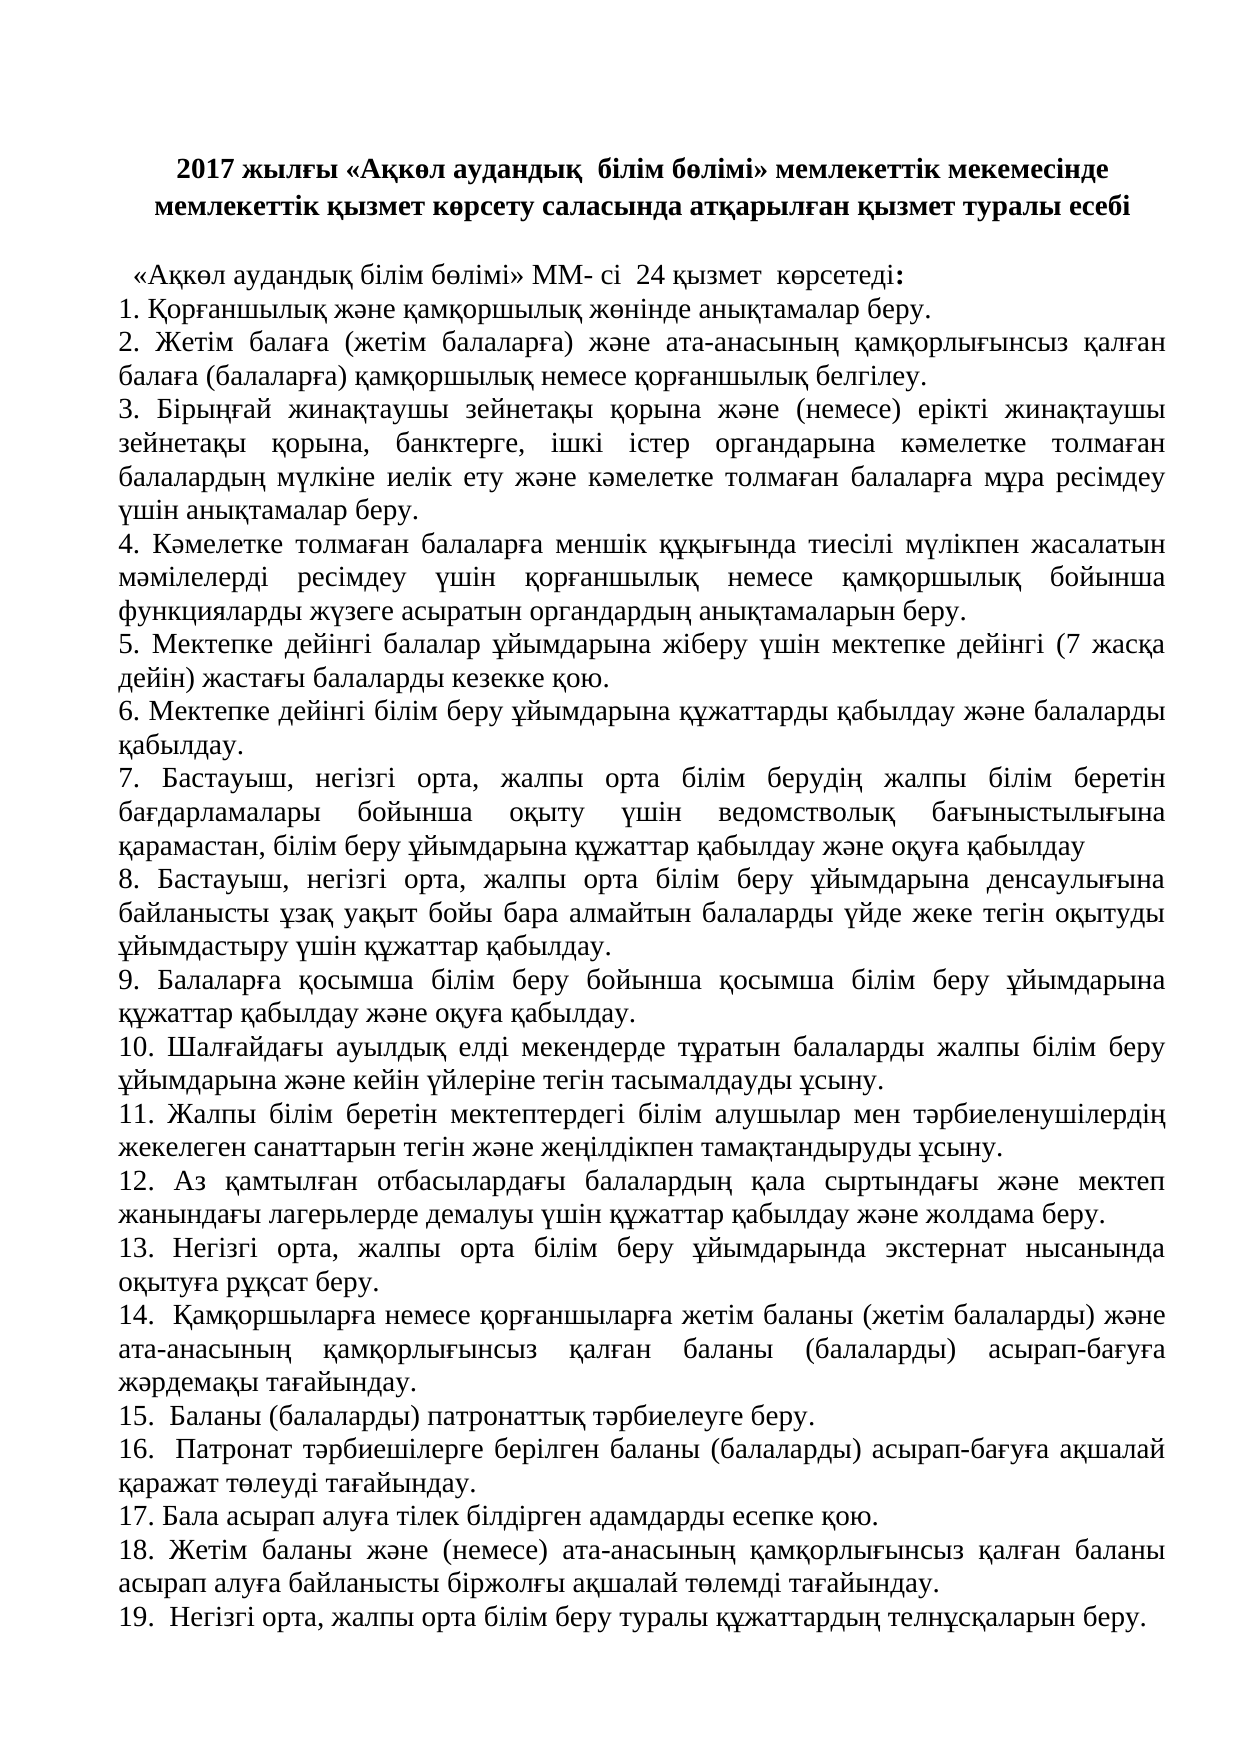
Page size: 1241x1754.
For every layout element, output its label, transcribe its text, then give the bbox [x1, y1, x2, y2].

text 10. Шалғайдағы ауылдық елді мекендерде тұратын балаларды жалпы білім беру ұйымдарына және кейін үйлеріне тегін тасымалдауды ұсыну. [118, 1029, 1167, 1096]
text 8. Бастауыш, негізгі орта, жалпы орта білім беру ұйымдарына денсаулығына байланысты ұзақ уақыт бойы бара алмайтын балаларды үйде жеке тегін оқытуды ұйымдастыру үшін құжаттар қабылдау. [118, 861, 1167, 962]
text 15. Баланы (балаларды) патронаттық тәрбиелеуге беру. [118, 1398, 1167, 1431]
text 2. Жетім балаға (жетім балаларға) және ата-анасының қамқорлығынсыз қалған балаға (балаларға) қамқоршылық немесе қорғаншылық белгілеу. [118, 324, 1167, 392]
text 13. Негізгі орта, жалпы орта білім беру ұйымдарында экстернат нысанында оқытуға рұқсат беру. [118, 1230, 1167, 1297]
text 16. Патронат тәрбиешiлерге берiлген баланы (балаларды) асырап-бағуға ақшалай қаражат төлеуді тағайындау. [118, 1431, 1167, 1498]
text 19. Негізгі орта, жалпы орта білім беру туралы құжаттардың телнұсқаларын беру. [118, 1599, 1167, 1633]
text 12. Аз қамтылған отбасылардағы балалардың қала сыртындағы және мектеп жанындағы лагерьлерде демалуы үшін құжаттар қабылдау және жолдама беру. [118, 1163, 1167, 1230]
text 1. Қорғаншылық және қамқоршылық жөнінде анықтамалар беру. [118, 291, 1167, 324]
text 7. Бастауыш, негізгі орта, жалпы орта білім берудің жалпы білім беретін бағдарламалары бойынша оқыту үшін ведомстволық бағыныстылығына қарамастан, білім беру ұйымдарына құжаттар қабылдау және оқуға қабылдау [118, 761, 1167, 861]
text 18. Жетім баланы және (немесе) ата-анасының қамқорлығынсыз қалған баланы асырап алуға байланысты біржолғы ақшалай төлемді тағайындау. [118, 1532, 1167, 1599]
text 5. Мектепке дейінгі балалар ұйымдарына жіберу үшін мектепке дейінгі (7 жасқа дейін) жастағы балаларды кезекке қою. [118, 626, 1167, 693]
text 6. Мектепке дейінгі білім беру ұйымдарына құжаттарды қабылдау және балаларды қабылдау. [118, 693, 1167, 761]
text 4. Кәмелетке толмаған балаларға меншік құқығында тиесілі мүлікпен жасалатын мәмілелерді ресімдеу үшін қорғаншылық немесе қамқоршылық бойынша функцияларды жүзеге асыратын органдардың анықтамаларын беру. [118, 526, 1167, 626]
text 11. Жалпы білім беретін мектептердегі білім алушылар мен тәрбиеленушілердің жекелеген санаттарын тегін және жеңілдікпен тамақтандыруды ұсыну. [118, 1096, 1167, 1163]
text 3. Бірыңғай жинақтаушы зейнетақы қорына және (немесе) ерікті жинақтаушы зейнетақы қорына, банктерге, ішкі істер органдарына кәмелетке толмаған балалардың мүлкіне иелік ету және кәмелетке толмаған балаларға мұра ресімдеу үшін анықтамалар беру. [118, 392, 1167, 526]
text 9. Балаларға қосымша білім беру бойынша қосымша білім беру ұйымдарына құжаттар қабылдау және оқуға қабылдау. [118, 962, 1167, 1029]
text «Ақкөл аудандық білім бөлімі» ММ- сі 24 қызмет көрсетеді: [118, 257, 1167, 291]
text 17. Бала асырап алуға тілек білдірген адамдарды есепке қою. [118, 1498, 1167, 1532]
text 14. Қамқоршыларға немесе қорғаншыларға жетім баланы (жетім балаларды) және ата-анасының қамқорлығынсыз қалған баланы (балаларды) асырап-бағуға жәрдемақы тағайындау. [118, 1297, 1167, 1398]
text 2017 жылғы «Ақкөл аудандық білім бөлімі» мемлекеттік мекемесінде мемлекеттік қызмет көрсету саласында атқарылған қызмет туралы есебі [118, 152, 1167, 221]
